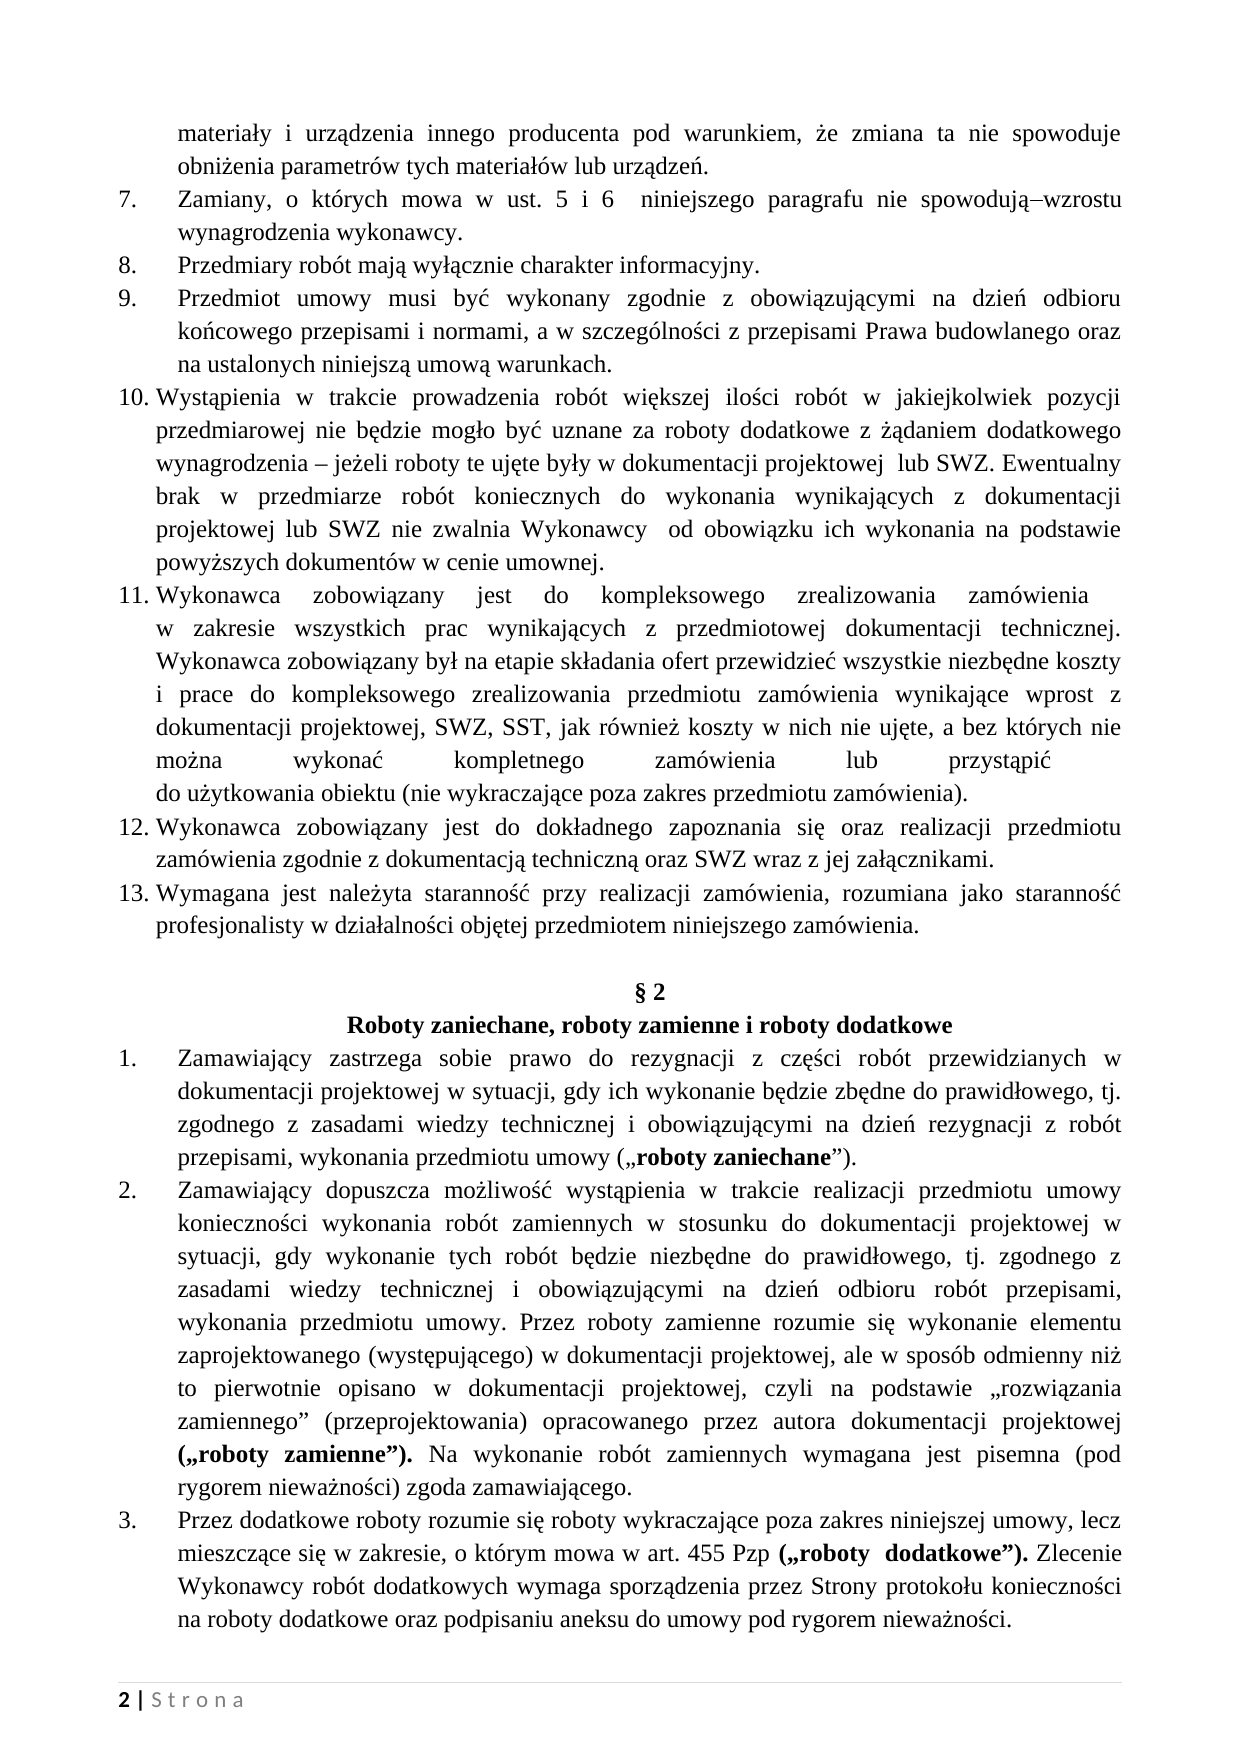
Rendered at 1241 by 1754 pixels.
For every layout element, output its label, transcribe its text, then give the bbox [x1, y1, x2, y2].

list Wystąpienia w trakcie prowadzenia robót większej ilości robót w jakiejkolwiek pozycji przedmiarowej nie będzie mogło być uznane za roboty dodatkowe z żądaniem dodatkowego wynagrodzenia – jeżeli roboty te ujęte były w dokumentacji projektowej lub SWZ. Ewentualny brak w przedmiarze robót koniecznych do wykonania wynikających z dokumentacji projektowej lub SWZ nie zwalnia Wykonawcy od obowiązku ich wykonania na podstawie powyższych dokumentów w cenie umownej. [118, 382, 1122, 576]
list Wymagana jest należyta staranność przy realizacji zamówienia, rozumiana jako staranność profesjonalisty w działalności objętej przedmiotem niniejszego zamówienia. [118, 878, 1122, 939]
list Zamiany, o których mowa w ust. 5 i 6 niniejszego paragrafu nie spowodują wzrostu wynagrodzenia wykonawcy. [118, 184, 1122, 246]
list Przedmiary robót mają wyłącznie charakter informacyjny. [118, 250, 1122, 279]
list Przedmiot umowy musi być wykonany zgodnie z obowiązującymi na dzień odbioru końcowego przepisami i normami, a w szczególności z przepisami Prawa budowlanego oraz na ustalonych niniejszą umową warunkach. [118, 283, 1122, 378]
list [118, 118, 1122, 180]
text Roboty zaniechane, roboty zamienne i roboty dodatkowe [177, 1010, 1122, 1038]
text § 2 [177, 977, 1122, 1005]
list Przez dodatkowe roboty rozumie się roboty wykraczające poza zakres niniejszej umowy, lecz mieszczące się w zakresie, o którym mowa w art. 455 Pzp („roboty dodatkowe”). Zlecenie Wykonawcy robót dodatkowych wymaga sporządzenia przez Strony protokołu konieczności na roboty dodatkowe oraz podpisaniu aneksu do umowy pod rygorem nieważności. [118, 1505, 1122, 1633]
list Zamawiający zastrzega sobie prawo do rezygnacji z części robót przewidzianych w dokumentacji projektowej w sytuacji, gdy ich wykonanie będzie zbędne do prawidłowego, tj. zgodnego z zasadami wiedzy technicznej i obowiązującymi na dzień rezygnacji z robót przepisami, wykonania przedmiotu umowy („roboty zaniechane”). [118, 1043, 1122, 1171]
list Zamawiający dopuszcza możliwość wystąpienia w trakcie realizacji przedmiotu umowy konieczności wykonania robót zamiennych w stosunku do dokumentacji projektowej w sytuacji, gdy wykonanie tych robót będzie niezbędne do prawidłowego, tj. zgodnego z zasadami wiedzy technicznej i obowiązującymi na dzień odbioru robót przepisami, wykonania przedmiotu umowy. Przez roboty zamienne rozumie się wykonanie elementu zaprojektowanego (występującego) w dokumentacji projektowej, ale w sposób odmienny niż to pierwotnie opisano w dokumentacji projektowej, czyli na podstawie „rozwiązania zamiennego” (przeprojektowania) opracowanego przez autora dokumentacji projektowej („roboty zamienne”). Na wykonanie robót zamiennych wymagana jest pisemna (pod rygorem nieważności) zgoda zamawiającego. [118, 1175, 1122, 1501]
list Wykonawca zobowiązany jest do dokładnego zapoznania się oraz realizacji przedmiotu zamówienia zgodnie z dokumentacją techniczną oraz SWZ wraz z jej załącznikami. [118, 812, 1122, 873]
list Wykonawca zobowiązany jest do kompleksowego zrealizowania zamówienia w zakresie wszystkich prac wynikających z przedmiotowej dokumentacji technicznej. Wykonawca zobowiązany był na etapie składania ofert przewidzieć wszystkie niezbędne koszty i prace do kompleksowego zrealizowania przedmiotu zamówienia wynikające wprost z dokumentacji projektowej, SWZ, SST, jak również koszty w nich nie ujęte, a bez których nie można wykonać kompletnego zamówienia lub przystąpić do użytkowania obiektu (nie wykraczające poza zakres przedmiotu zamówienia). [118, 580, 1122, 807]
